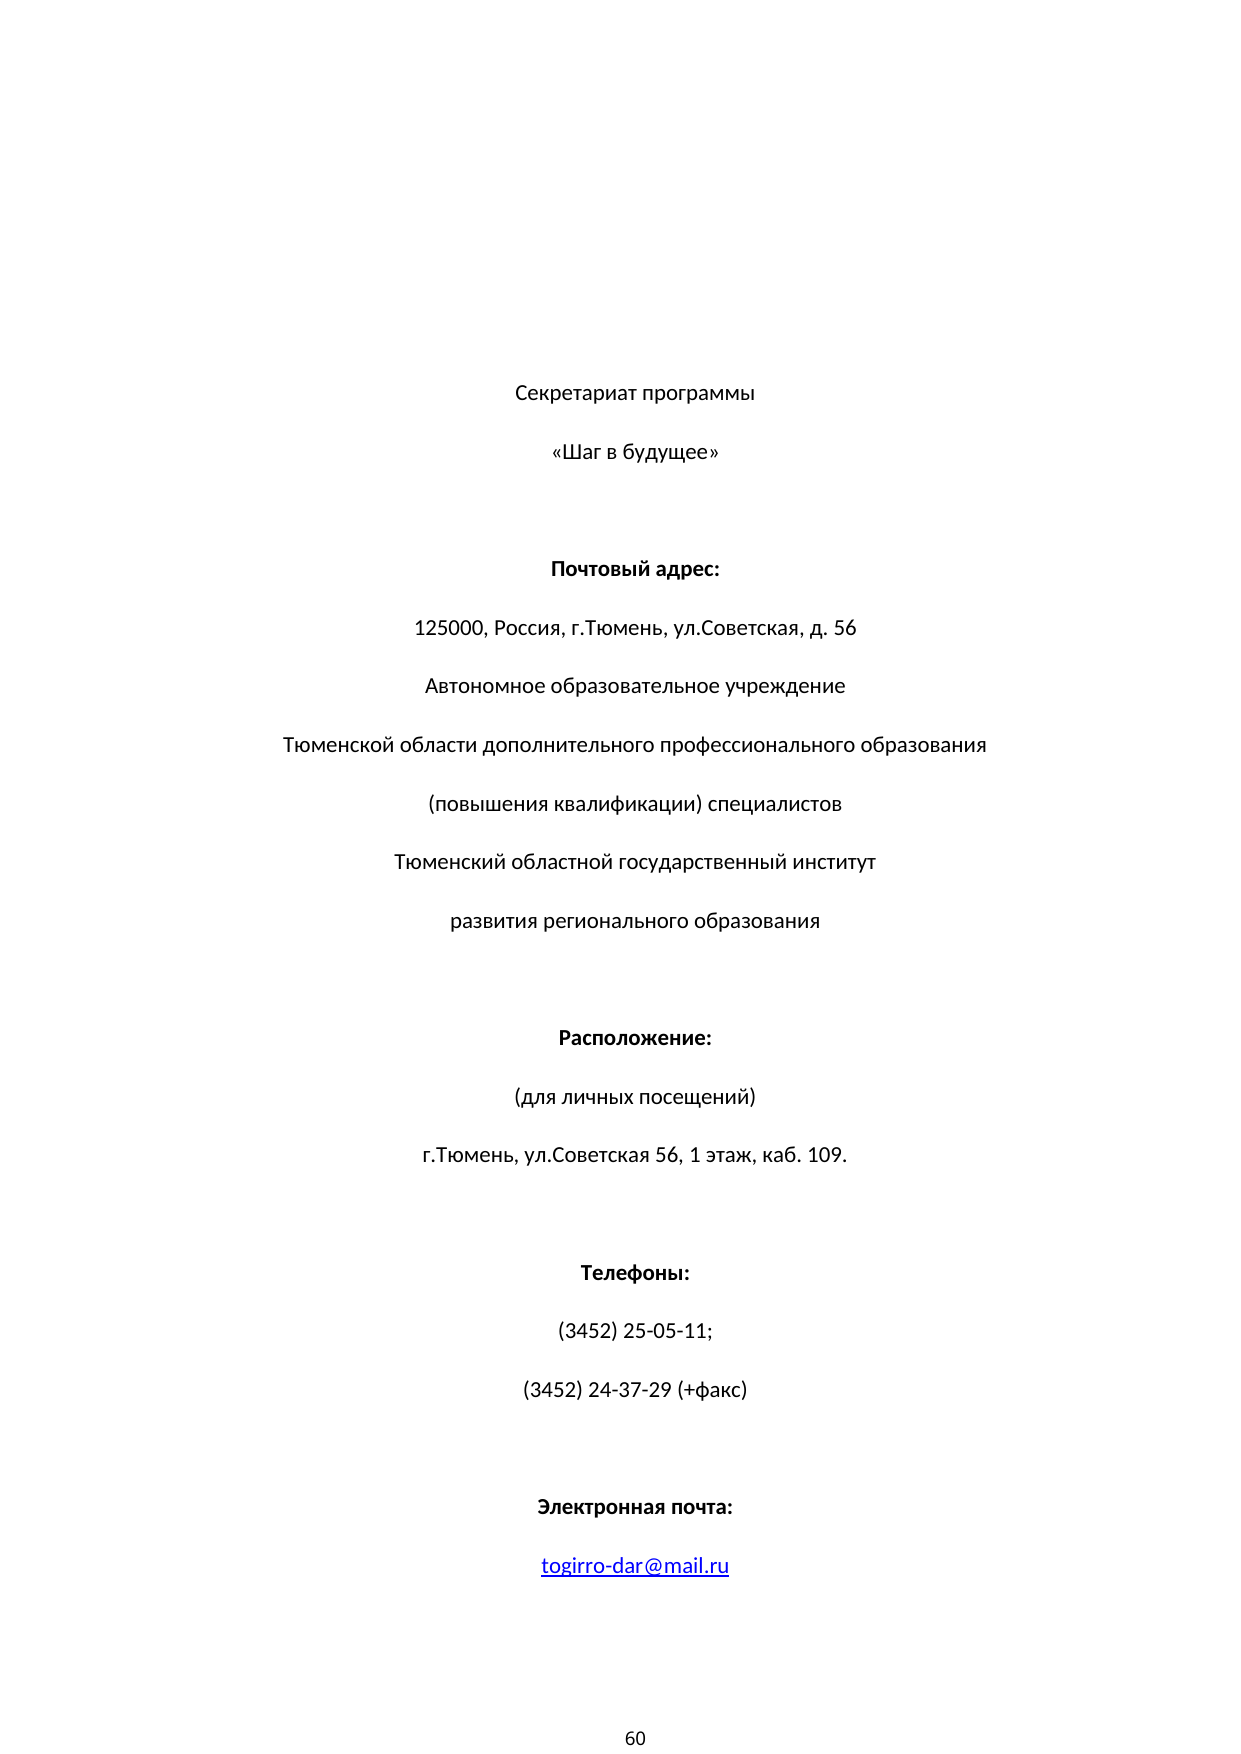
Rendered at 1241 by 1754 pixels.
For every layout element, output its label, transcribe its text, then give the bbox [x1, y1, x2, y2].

text Секретариат программы [148, 378, 1123, 406]
text Тюменский областной государственный институт [148, 847, 1123, 875]
text Автономное образовательное учреждение [148, 671, 1123, 699]
text 125000, Россия, г.Тюмень, ул.Советская, д. 56 [148, 613, 1123, 641]
text г.Тюмень, ул.Советская 56, 1 этаж, каб. 109. [148, 1141, 1123, 1169]
text (3452) 24-37-29 (+факс) [148, 1375, 1123, 1403]
text «Шаг в будущее» [148, 437, 1123, 465]
text (для личных посещений) [148, 1082, 1123, 1110]
text Тюменской области дополнительного профессионального образования [148, 730, 1123, 758]
text (3452) 25-05-11; [148, 1317, 1123, 1344]
text Телефоны: [148, 1258, 1123, 1286]
text togirro-dar@mail.ru [148, 1551, 1123, 1579]
text (повышения квалификации) специалистов [148, 789, 1123, 817]
text Расположение: [148, 1023, 1123, 1051]
text Почтовый адрес: [148, 554, 1123, 582]
text развития регионального образования [148, 906, 1123, 934]
text Электронная почта: [148, 1492, 1123, 1521]
